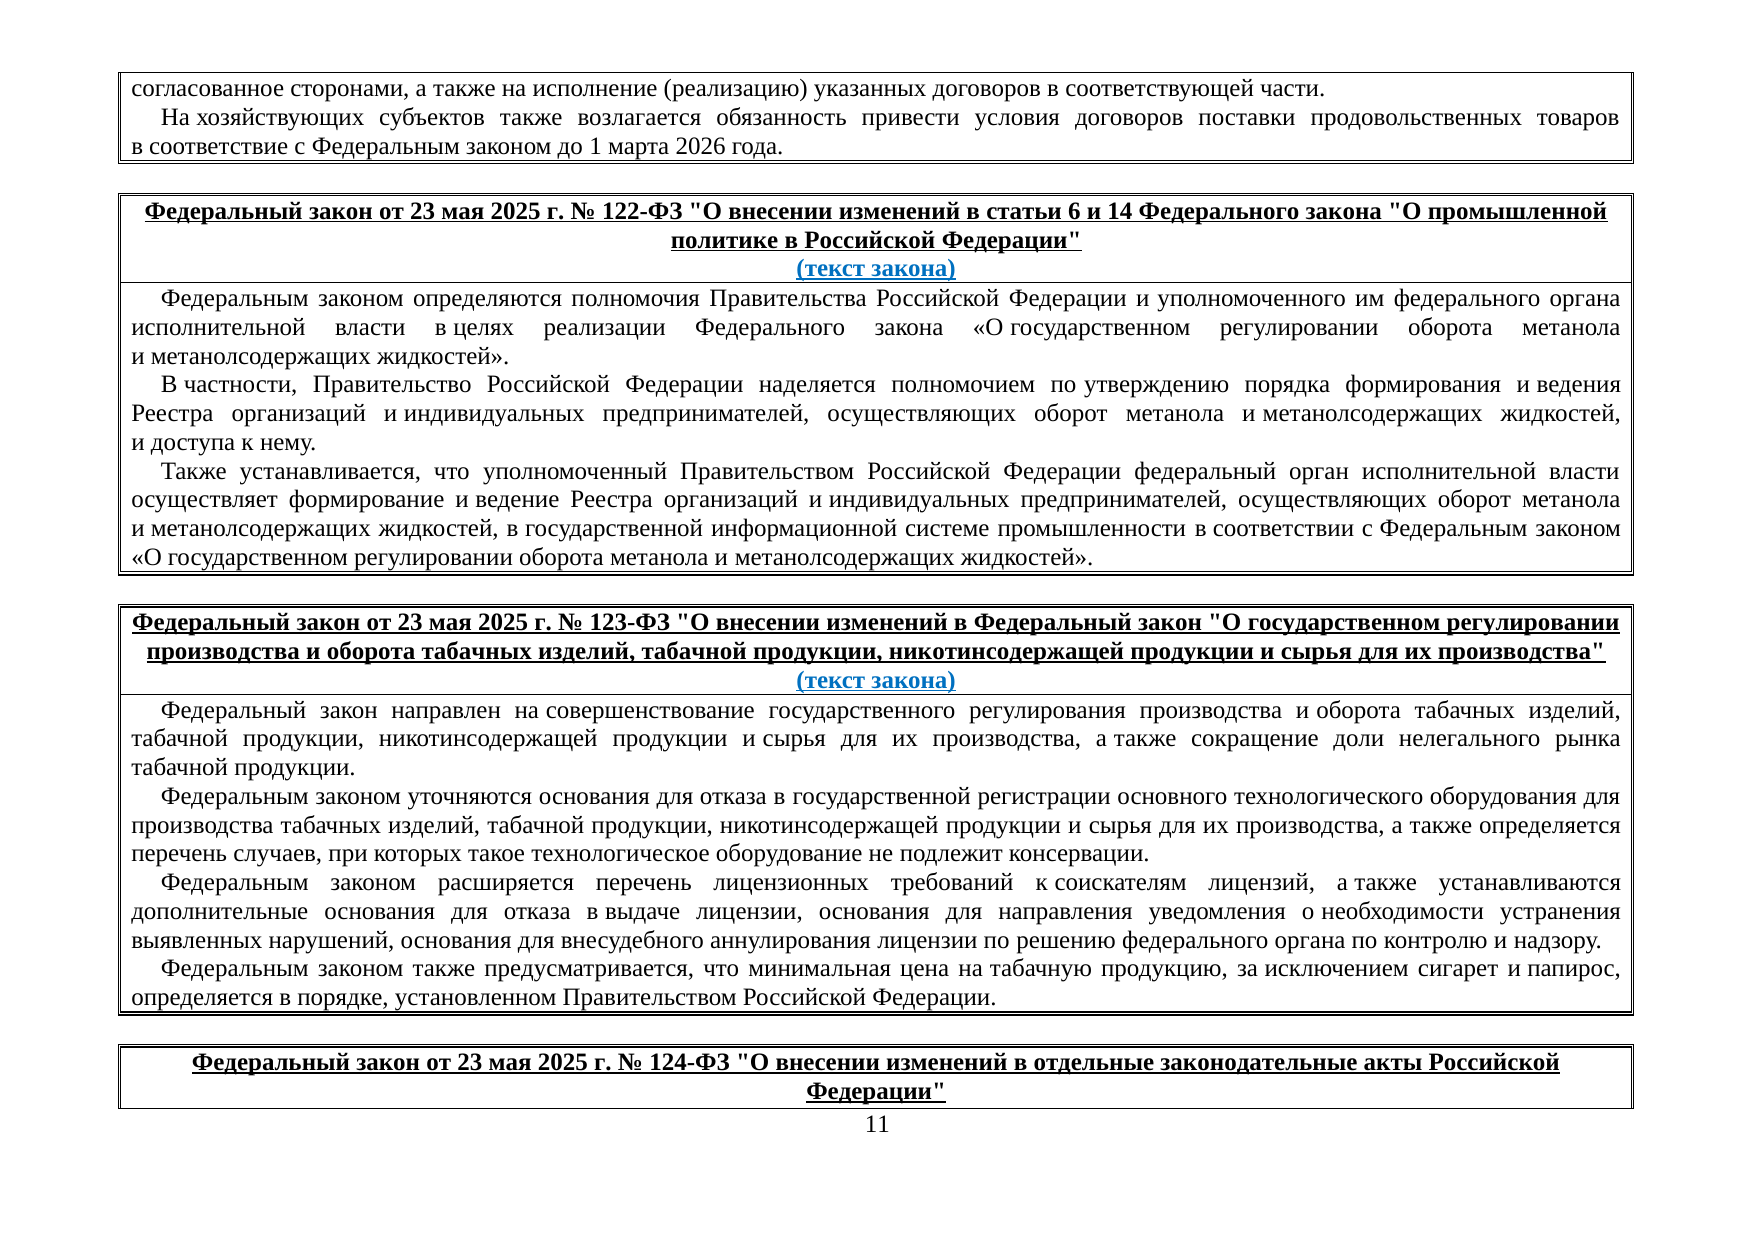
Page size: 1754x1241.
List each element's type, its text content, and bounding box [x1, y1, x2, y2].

table_header Федеральный закон от 23 мая 2025 г. № 123-ФЗ "О внесении изменений в Федеральный закон "О государственном регулировании производства и оборота табачных изделий, табачной продукции, никотинсодержащей продукции и сырья для их производства" (текст закона) [121, 608, 1631, 694]
table_cell Федеральный закон направлен на совершенствование государственного регулирования производства и оборота табачных изделий, табачной продукции, никотинсодержащей продукции и сырья для их производства, а также сокращение доли нелегального рынка табачной продукции. Федеральным законом уточняются основания для отказа в государственной регистрации основного технологического оборудования для производства табачных изделий, табачной продукции, никотинсодержащей продукции и сырья для их производства, а также определяется перечень случаев, при которых такое технологическое оборудование не подлежит консервации. Федеральным законом расширяется перечень лицензионных требований к соискателям лицензий, а также устанавливаются дополнительные основания для отказа в выдаче лицензии, основания для направления уведомления о необходимости устранения выявленных нарушений, основания для внесудебного аннулирования лицензии по решению федерального органа по контролю и надзору. Федеральным законом также предусматривается, что минимальная цена на табачную продукцию, за исключением сигарет и папирос, определяется в порядке, установленном Правительством Российской Федерации. [121, 695, 1631, 1011]
table_cell Федеральным законом определяются полномочия Правительства Российской Федерации и уполномоченного им федерального органа исполнительной власти в целях реализации Федерального закона «О государственном регулировании оборота метанола и метанолсодержащих жидкостей». В частности, Правительство Российской Федерации наделяется полномочием по утверждению порядка формирования и ведения Реестра организаций и индивидуальных предпринимателей, осуществляющих оборот метанола и метанолсодержащих жидкостей, и доступа к нему. Также устанавливается, что уполномоченный Правительством Российской Федерации федеральный орган исполнительной власти осуществляет формирование и ведение Реестра организаций и индивидуальных предпринимателей, осуществляющих оборот метанола и метанолсодержащих жидкостей, в государственной информационной системе промышленности в соответствии с Федеральным законом «О государственном регулировании оборота метанола и метанолсодержащих жидкостей». [121, 283, 1631, 571]
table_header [121, 1048, 1631, 1108]
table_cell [121, 73, 1631, 159]
table_header Федеральный закон от 23 мая 2025 г. № 122-ФЗ "О внесении изменений в статьи 6 и 14 Федерального закона "О промышленной политике в Российской Федерации" (текст закона) [121, 196, 1631, 282]
